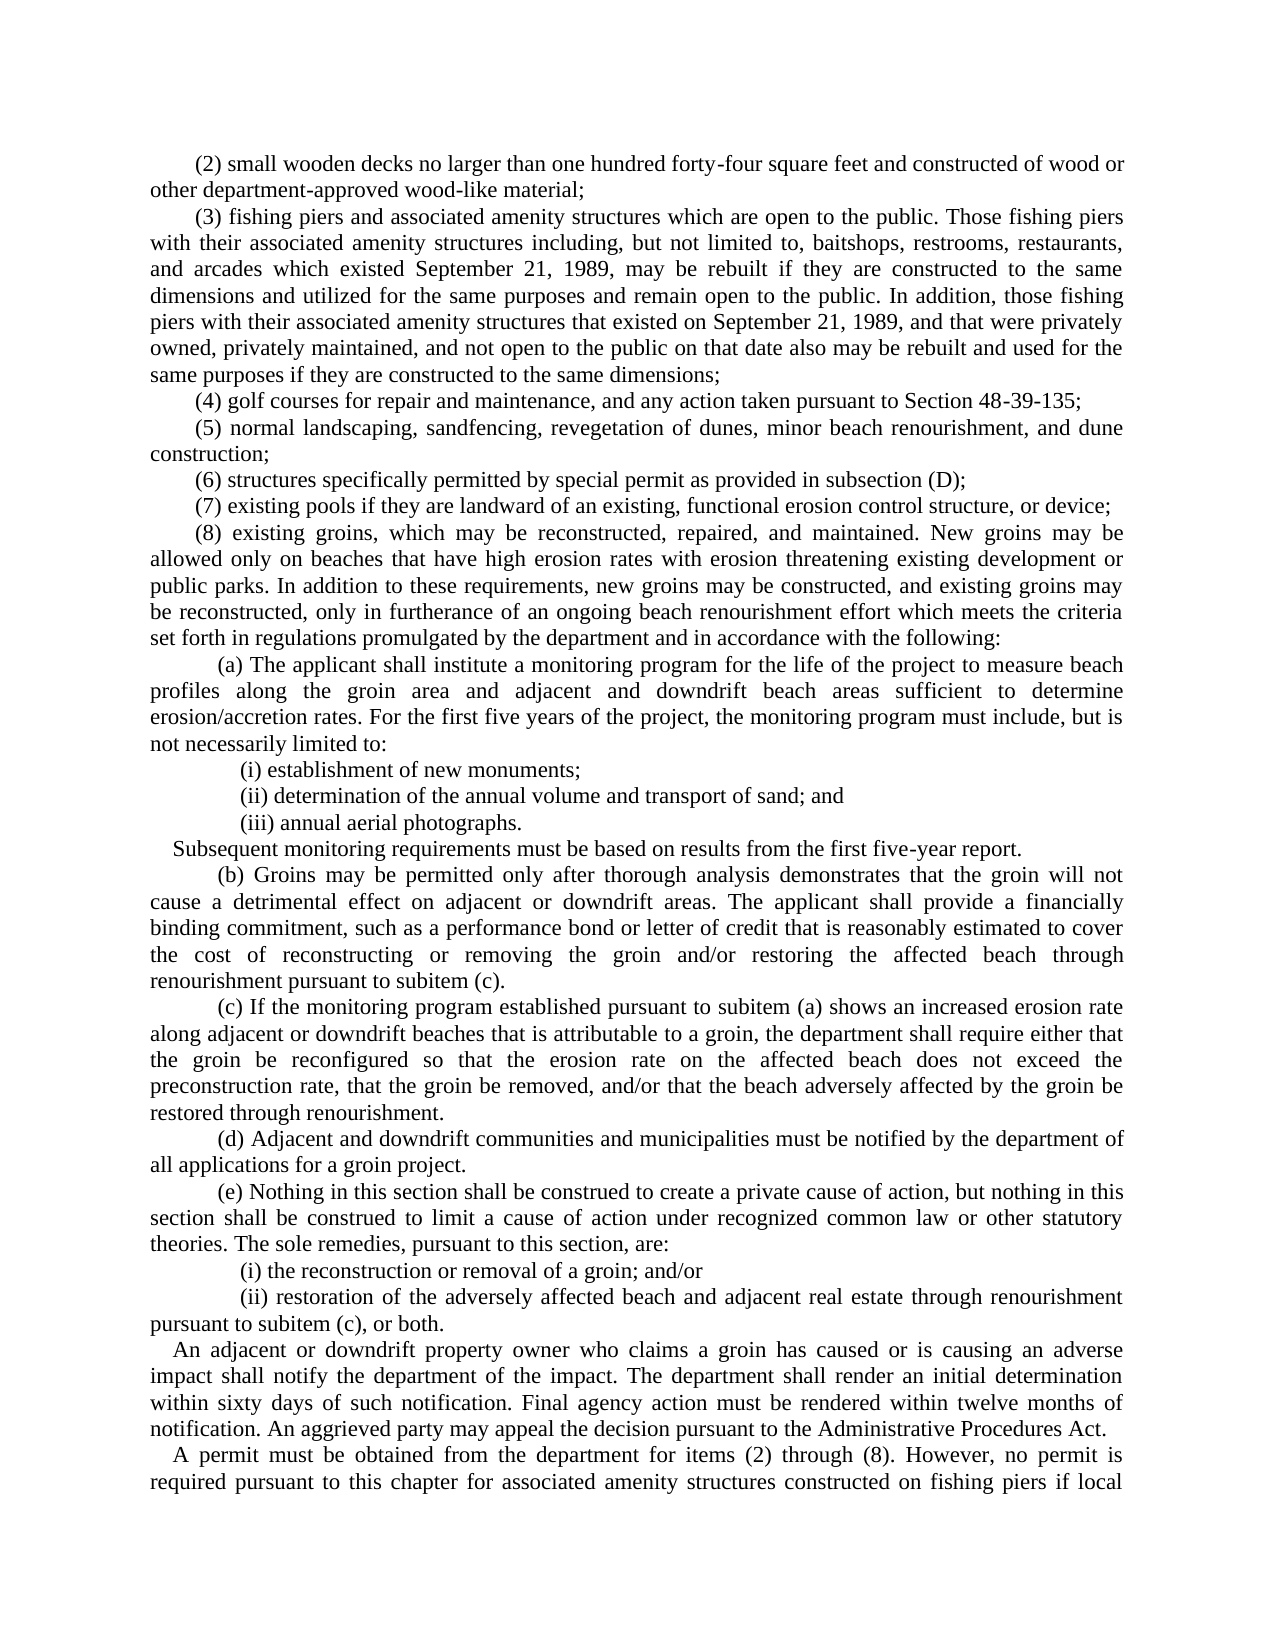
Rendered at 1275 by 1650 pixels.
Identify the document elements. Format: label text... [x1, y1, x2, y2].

text (5) normal landscaping, sandfencing, revegetation of dunes, minor beach renourishment, and dune construction; [150, 413, 1125, 466]
text (a) The applicant shall institute a monitoring program for the life of the project to measure beach profiles along the groin area and adjacent and downdrift beach areas sufficient to determine erosion/accretion rates. For the first five years of the project, the monitoring program must include, but is not necessarily limited to: [150, 651, 1125, 756]
text (8) existing groins, which may be reconstructed, repaired, and maintained. New groins may be allowed only on beaches that have high erosion rates with erosion threatening existing development or public parks. In addition to these requirements, new groins may be constructed, and existing groins may be reconstructed, only in furtherance of an ongoing beach renourishment effort which meets the criteria set forth in regulations promulgated by the department and in accordance with the following: [150, 519, 1125, 651]
text (2) small wooden decks no larger than one hundred forty-four square feet and constructed of wood or other department-approved wood-like material; [150, 150, 1125, 203]
text (ii) restoration of the adversely affected beach and adjacent real estate through renourishment pursuant to subitem (c), or both. [150, 1283, 1125, 1336]
text (e) Nothing in this section shall be construed to create a private cause of action, but nothing in this section shall be construed to limit a cause of action under recognized common law or other statutory theories. The sole remedies, pursuant to this section, are: [150, 1178, 1125, 1257]
text (b) Groins may be permitted only after thorough analysis demonstrates that the groin will not cause a detrimental effect on adjacent or downdrift areas. The applicant shall provide a financially binding commitment, such as a performance bond or letter of credit that is reasonably estimated to cover the cost of reconstructing or removing the groin and/or restoring the affected beach through renourishment pursuant to subitem (c). [150, 862, 1125, 993]
text (iii) annual aerial photographs. [150, 809, 1125, 835]
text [150, 1441, 1125, 1494]
text (7) existing pools if they are landward of an existing, functional erosion control structure, or device; [150, 493, 1125, 519]
text (ii) determination of the annual volume and transport of sand; and [150, 782, 1125, 809]
text (i) the reconstruction or removal of a groin; and/or [150, 1257, 1125, 1283]
text (c) If the monitoring program established pursuant to subitem (a) shows an increased erosion rate along adjacent or downdrift beaches that is attributable to a groin, the department shall require either that the groin be reconfigured so that the erosion rate on the affected beach does not exceed the preconstruction rate, that the groin be removed, and/or that the beach adversely affected by the groin be restored through renourishment. [150, 993, 1125, 1125]
text (i) establishment of new monuments; [150, 756, 1125, 782]
text Subsequent monitoring requirements must be based on results from the first five-year report. [150, 835, 1125, 862]
text (3) fishing piers and associated amenity structures which are open to the public. Those fishing piers with their associated amenity structures including, but not limited to, baitshops, restrooms, restaurants, and arcades which existed September 21, 1989, may be rebuilt if they are constructed to the same dimensions and utilized for the same purposes and remain open to the public. In addition, those fishing piers with their associated amenity structures that existed on September 21, 1989, and that were privately owned, privately maintained, and not open to the public on that date also may be rebuilt and used for the same purposes if they are constructed to the same dimensions; [150, 203, 1125, 387]
text (d) Adjacent and downdrift communities and municipalities must be notified by the department of all applications for a groin project. [150, 1125, 1125, 1178]
text (6) structures specifically permitted by special permit as provided in subsection (D); [150, 466, 1125, 493]
text (4) golf courses for repair and maintenance, and any action taken pursuant to Section 48-39-135; [150, 387, 1125, 413]
text An adjacent or downdrift property owner who claims a groin has caused or is causing an adverse impact shall notify the department of the impact. The department shall render an initial determination within sixty days of such notification. Final agency action must be rendered within twelve months of notification. An aggrieved party may appeal the decision pursuant to the Administrative Procedures Act. [150, 1336, 1125, 1441]
